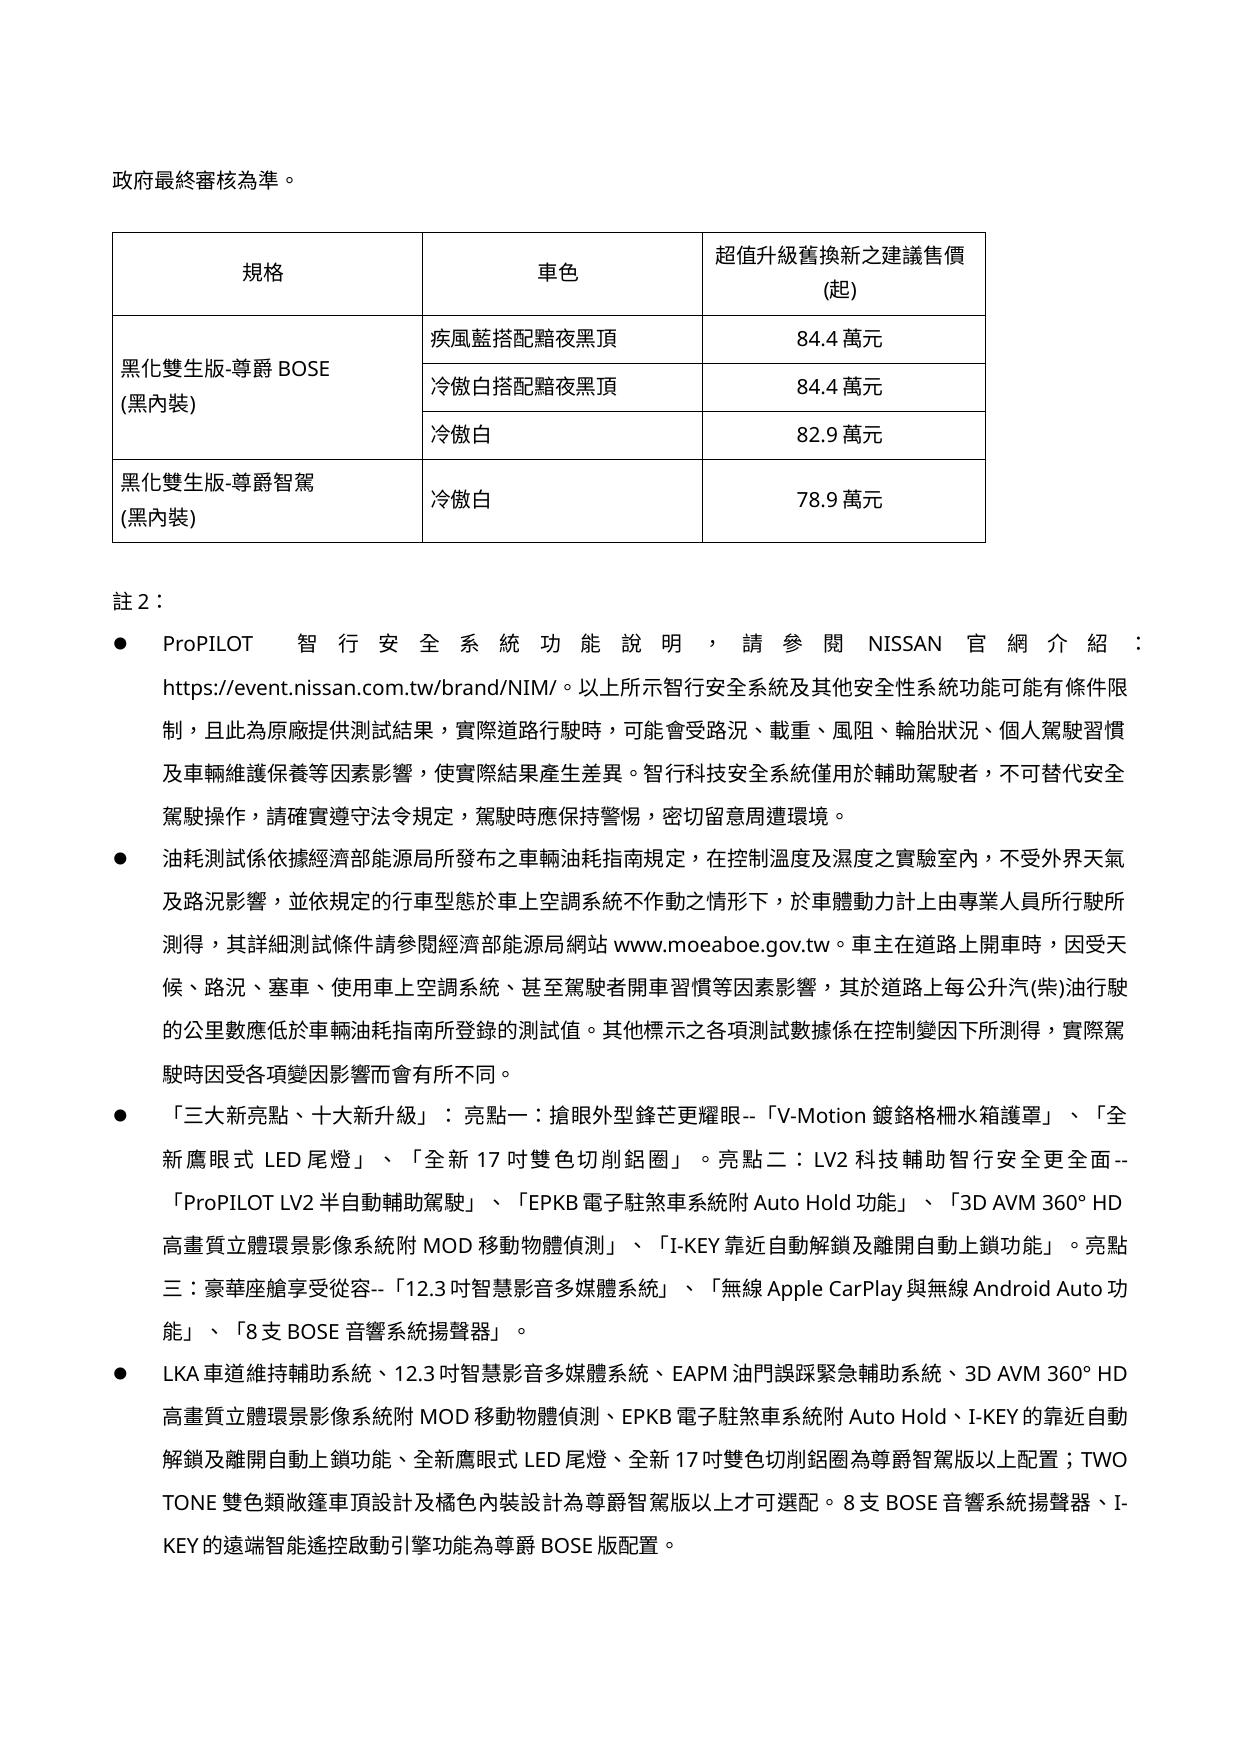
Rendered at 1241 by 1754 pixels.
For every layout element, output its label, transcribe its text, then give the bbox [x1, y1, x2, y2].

table_cell 冷傲白 [423, 460, 702, 542]
table_cell 78.9萬元 [703, 460, 985, 542]
table_cell 84.4萬元 [703, 316, 985, 363]
table_cell 84.4萬元 [703, 364, 985, 411]
list 油耗測試係依據經濟部能源局所發布之車輛油耗指南規定，在控制溫度及濕度之實驗室內，不受外界天氣及路況影響，並依規定的行車型態於車上空調系統不作動之情形下，於車體動力計上由專業人員所行駛所測得，其詳細測試條件請參閱經濟部能源局網站www.moeaboe.gov.tw。車主在道路上開車時，因受天候、路況、塞車、使用車上空調系統、甚至駕駛者開車習慣等因素影響，其於道路上每公升汽(柴)油行駛的公里數應低於車輛油耗指南所登錄的測試值。其他標示之各項測試數據係在控制變因下所測得，實際駕駛時因受各項變因影響而會有所不同。 [112, 838, 1128, 1092]
table_header 車色 [423, 233, 702, 314]
table_header 規格 [113, 233, 422, 314]
table_cell 黑化雙生版-尊爵BOSE (黑內裝) [113, 316, 422, 459]
text 註2： [112, 582, 1128, 619]
table_cell 82.9萬元 [703, 412, 985, 459]
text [112, 164, 1128, 195]
table_header 超值升級舊換新之建議售價(起) [703, 233, 985, 314]
table_cell 冷傲白搭配黯夜黑頂 [423, 364, 702, 411]
table_cell 冷傲白 [423, 412, 702, 459]
list ProPILOT 智行安全系統功能說明，請參閱NISSAN官網介紹：https://event.nissan.com.tw/brand/NIM/。以上所示智行安全系統及其他安全性系統功能可能有條件限制，且此為原廠提供測試結果，實際道路行駛時，可能會受路況、載重、風阻、輪胎狀況、個人駕駛習慣及車輛維護保養等因素影響，使實際結果產生差異。智行科技安全系統僅用於輔助駕駛者，不可替代安全駕駛操作，請確實遵守法令規定，駕駛時應保持警惕，密切留意周遭環境。 [112, 624, 1128, 834]
list 「三大新亮點、十大新升級」： 亮點一：搶眼外型鋒芒更耀眼--「V-Motion 鍍鉻格柵水箱護罩」、「全新鷹眼式 LED 尾燈」、「全新17吋雙色切削鋁圈」。亮點二：LV2科技輔助智行安全更全面--「ProPILOT LV2 半自動輔助駕駛」、「EPKB電子駐煞車系統附Auto Hold功能」、「3D AVM 360° HD 高畫質立體環景影像系統附 MOD 移動物體偵測」、「I-KEY靠近自動解鎖及離開自動上鎖功能」。亮點三：豪華座艙享受從容--「12.3吋智慧影音多媒體系統」、「無線Apple CarPlay與無線Android Auto功能」、「8支BOSE 音響系統揚聲器」。 [112, 1096, 1128, 1349]
table_cell 疾風藍搭配黯夜黑頂 [423, 316, 702, 363]
list LKA車道維持輔助系統、12.3吋智慧影音多媒體系統、EAPM油門誤踩緊急輔助系統、3D AVM 360° HD高畫質立體環景影像系統附MOD移動物體偵測、EPKB電子駐煞車系統附Auto Hold、I-KEY的靠近自動解鎖及離開自動上鎖功能、全新鷹眼式LED尾燈、全新17吋雙色切削鋁圈為尊爵智駕版以上配置；TWO TONE雙色類敞篷車頂設計及橘色內裝設計為尊爵智駕版以上才可選配。8支BOSE音響系統揚聲器、I-KEY的遠端智能遙控啟動引擎功能為尊爵BOSE版配置。 [112, 1354, 1128, 1564]
table_cell 黑化雙生版-尊爵智駕 (黑內裝) [113, 460, 422, 542]
